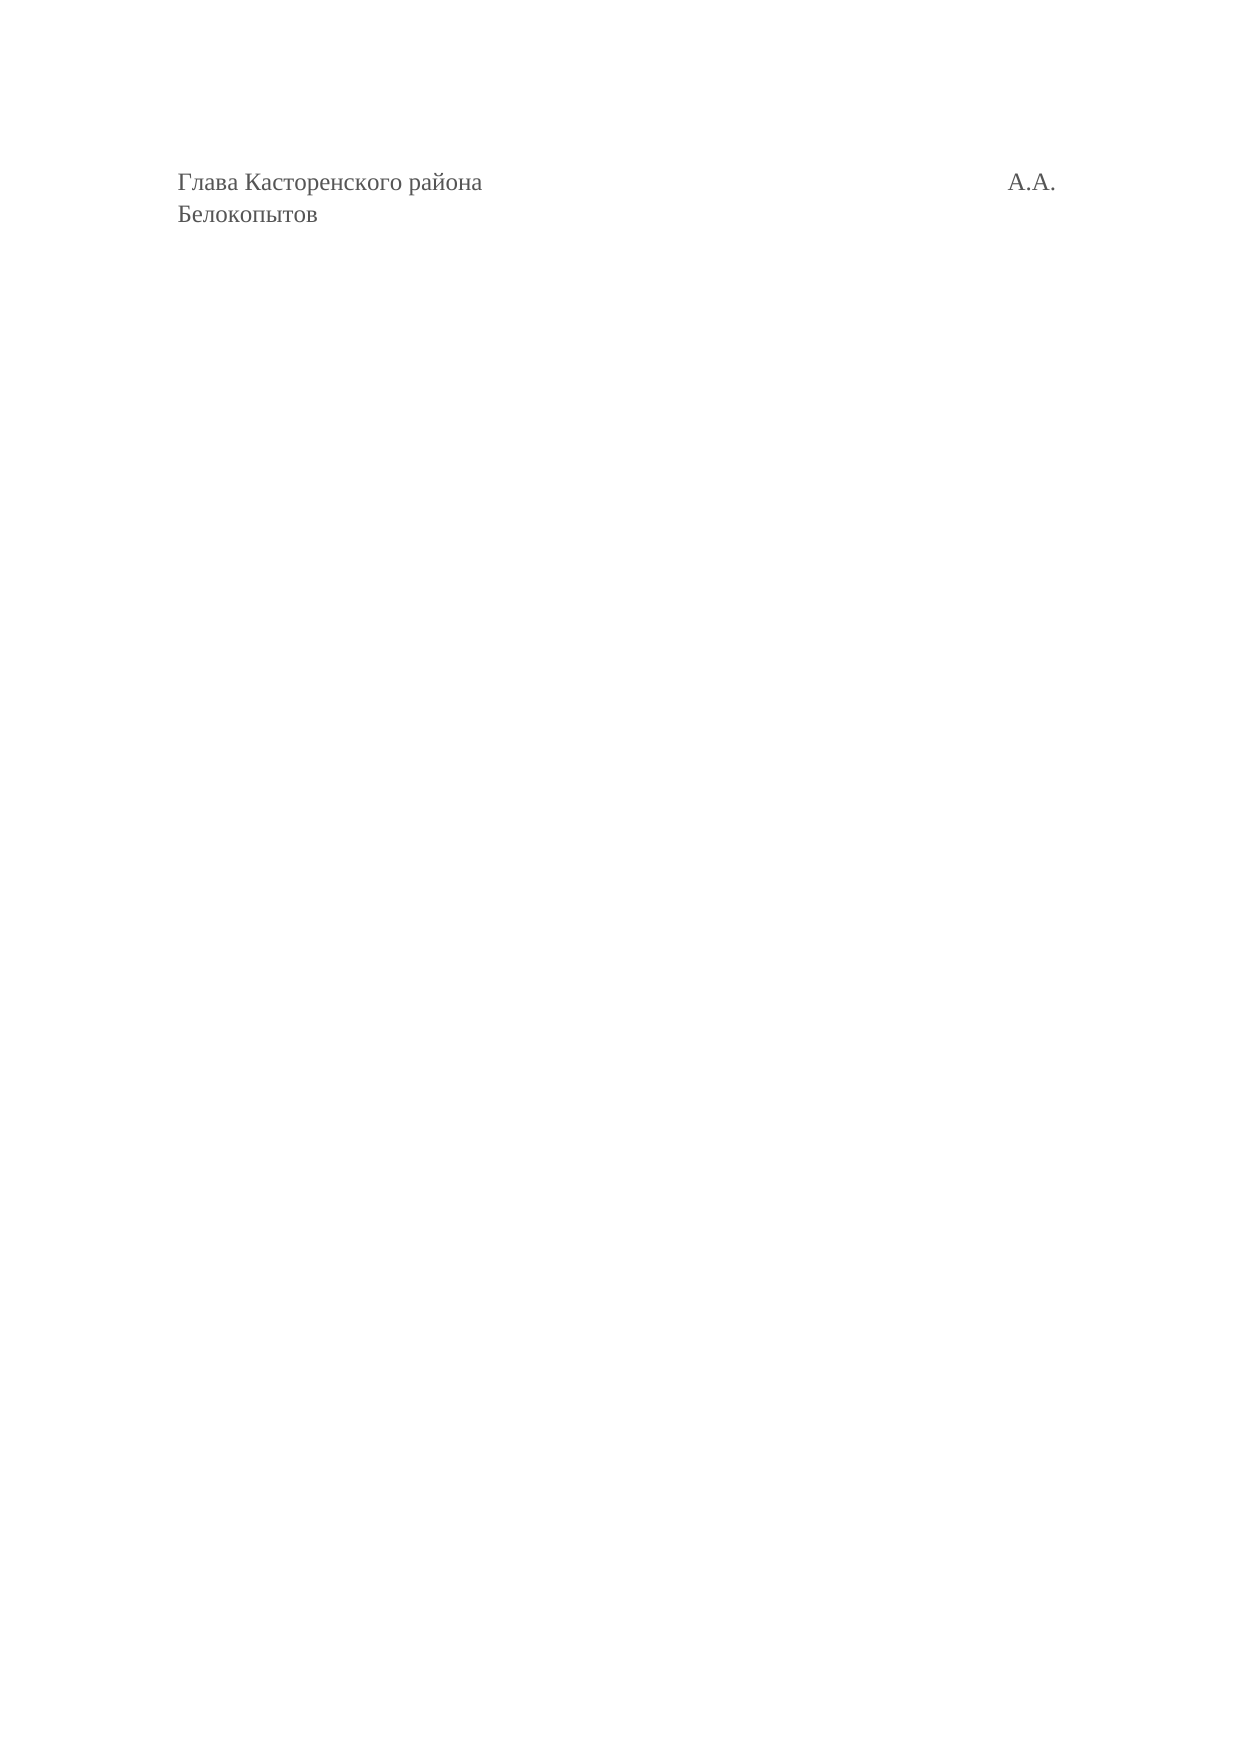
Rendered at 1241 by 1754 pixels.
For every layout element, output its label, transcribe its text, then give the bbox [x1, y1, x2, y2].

title Глава Касторенского района А.А. Белокопытов [177, 165, 1152, 227]
